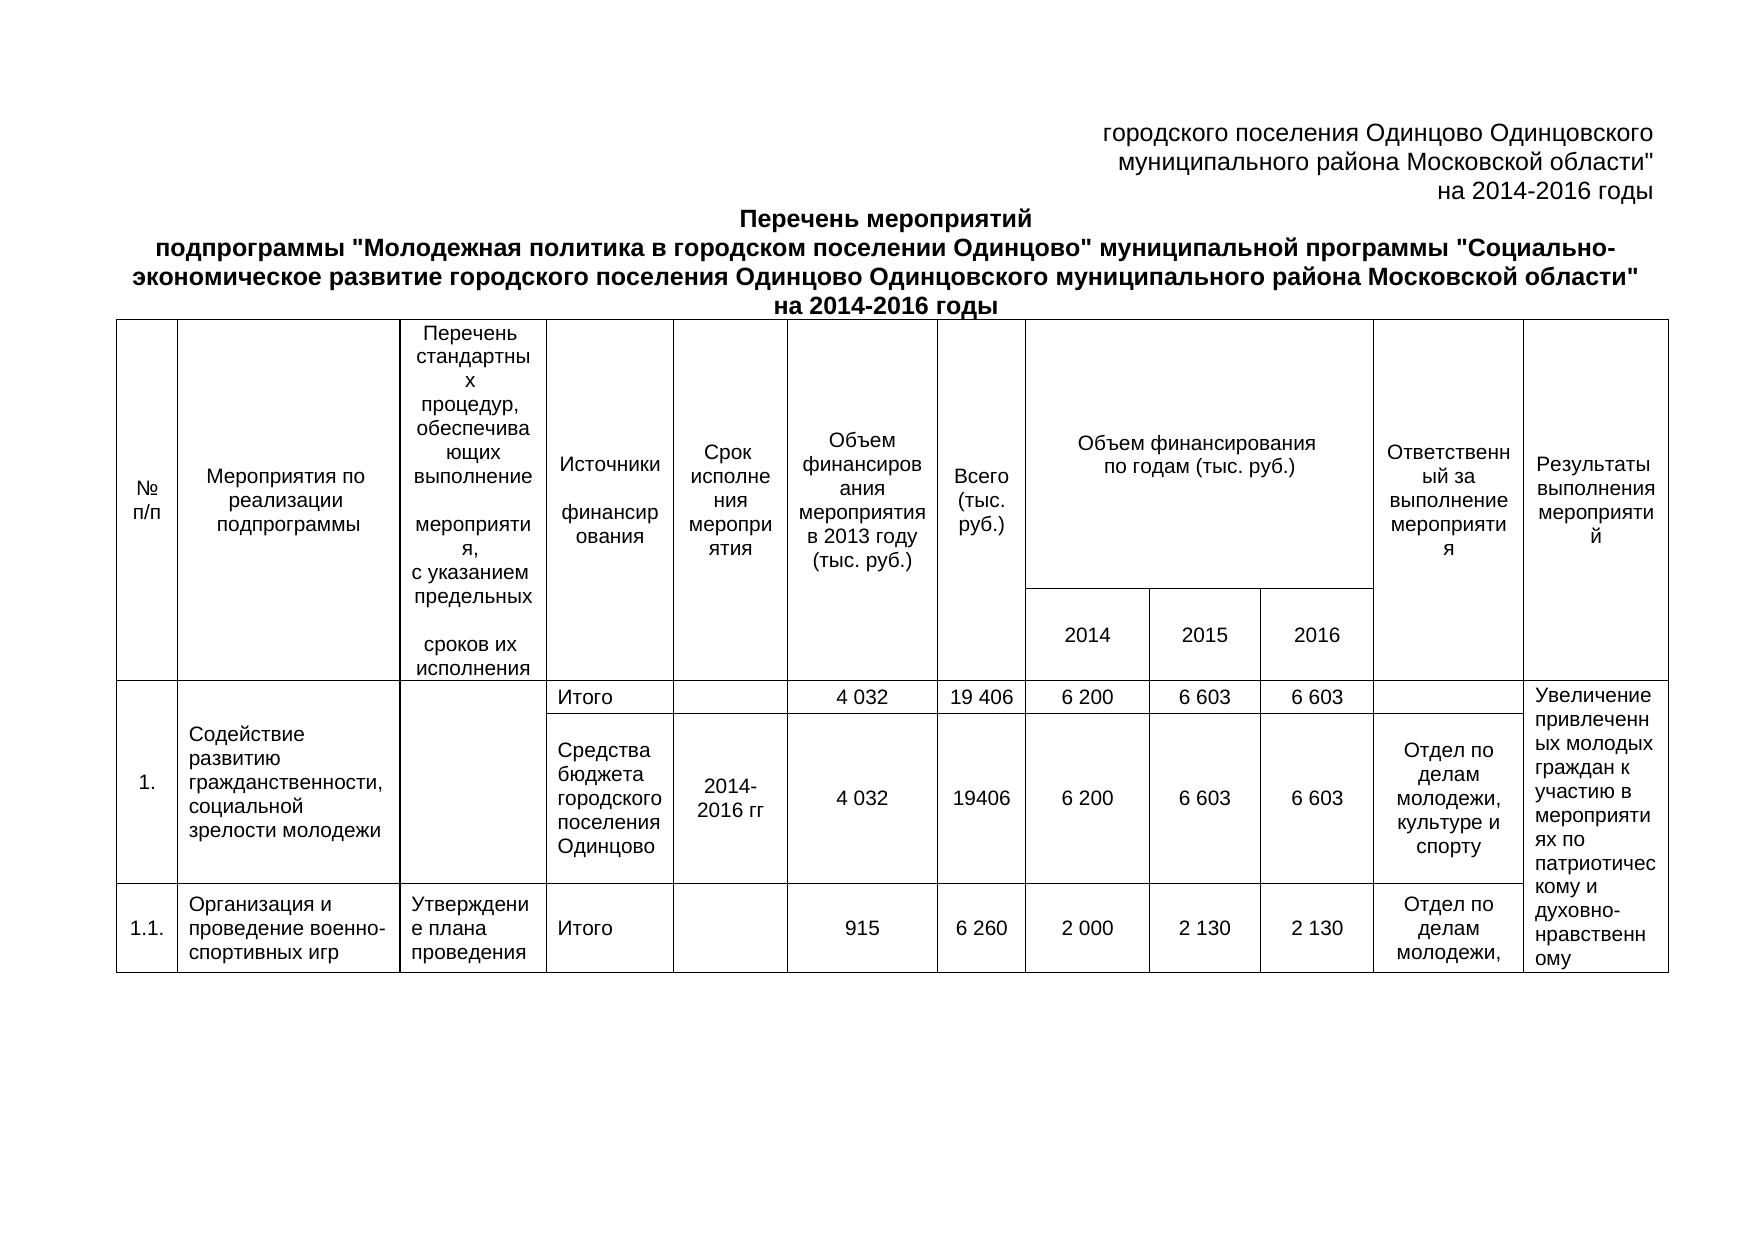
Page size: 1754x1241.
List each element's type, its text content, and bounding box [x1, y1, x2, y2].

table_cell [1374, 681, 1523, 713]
text муниципального района Московской области" [118, 147, 1654, 176]
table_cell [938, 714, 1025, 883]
text городского поселения Одинцово Одинцовского [118, 118, 1654, 147]
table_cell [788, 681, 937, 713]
text подпрограммы "Молодежная политика в городском поселении Одинцово" муниципальной программы "Социально-экономическое развитие городского поселения Одинцово Одинцовского муниципального района Московской области" на 2014-2016 годы [118, 233, 1654, 319]
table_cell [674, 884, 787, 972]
text на 2014-2016 годы [118, 176, 1654, 204]
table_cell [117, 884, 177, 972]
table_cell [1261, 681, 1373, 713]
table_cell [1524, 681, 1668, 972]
text Перечень мероприятий [118, 204, 1654, 233]
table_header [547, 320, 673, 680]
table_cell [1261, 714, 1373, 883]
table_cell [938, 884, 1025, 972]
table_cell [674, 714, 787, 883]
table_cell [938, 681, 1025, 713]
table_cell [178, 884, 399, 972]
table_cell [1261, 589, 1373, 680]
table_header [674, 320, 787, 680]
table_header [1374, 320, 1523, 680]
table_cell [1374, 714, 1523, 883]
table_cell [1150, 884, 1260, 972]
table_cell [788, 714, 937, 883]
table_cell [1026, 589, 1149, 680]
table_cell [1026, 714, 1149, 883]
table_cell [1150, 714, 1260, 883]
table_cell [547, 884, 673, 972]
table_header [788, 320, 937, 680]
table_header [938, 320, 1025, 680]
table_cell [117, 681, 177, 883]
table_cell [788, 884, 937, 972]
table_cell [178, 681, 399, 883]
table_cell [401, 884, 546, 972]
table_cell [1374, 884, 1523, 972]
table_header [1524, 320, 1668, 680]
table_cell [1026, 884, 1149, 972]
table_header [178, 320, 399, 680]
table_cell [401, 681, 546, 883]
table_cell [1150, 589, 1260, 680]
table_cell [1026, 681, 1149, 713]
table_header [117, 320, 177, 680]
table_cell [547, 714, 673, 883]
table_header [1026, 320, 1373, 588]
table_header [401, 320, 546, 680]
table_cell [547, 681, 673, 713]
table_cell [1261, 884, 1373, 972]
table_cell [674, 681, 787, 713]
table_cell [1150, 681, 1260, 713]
